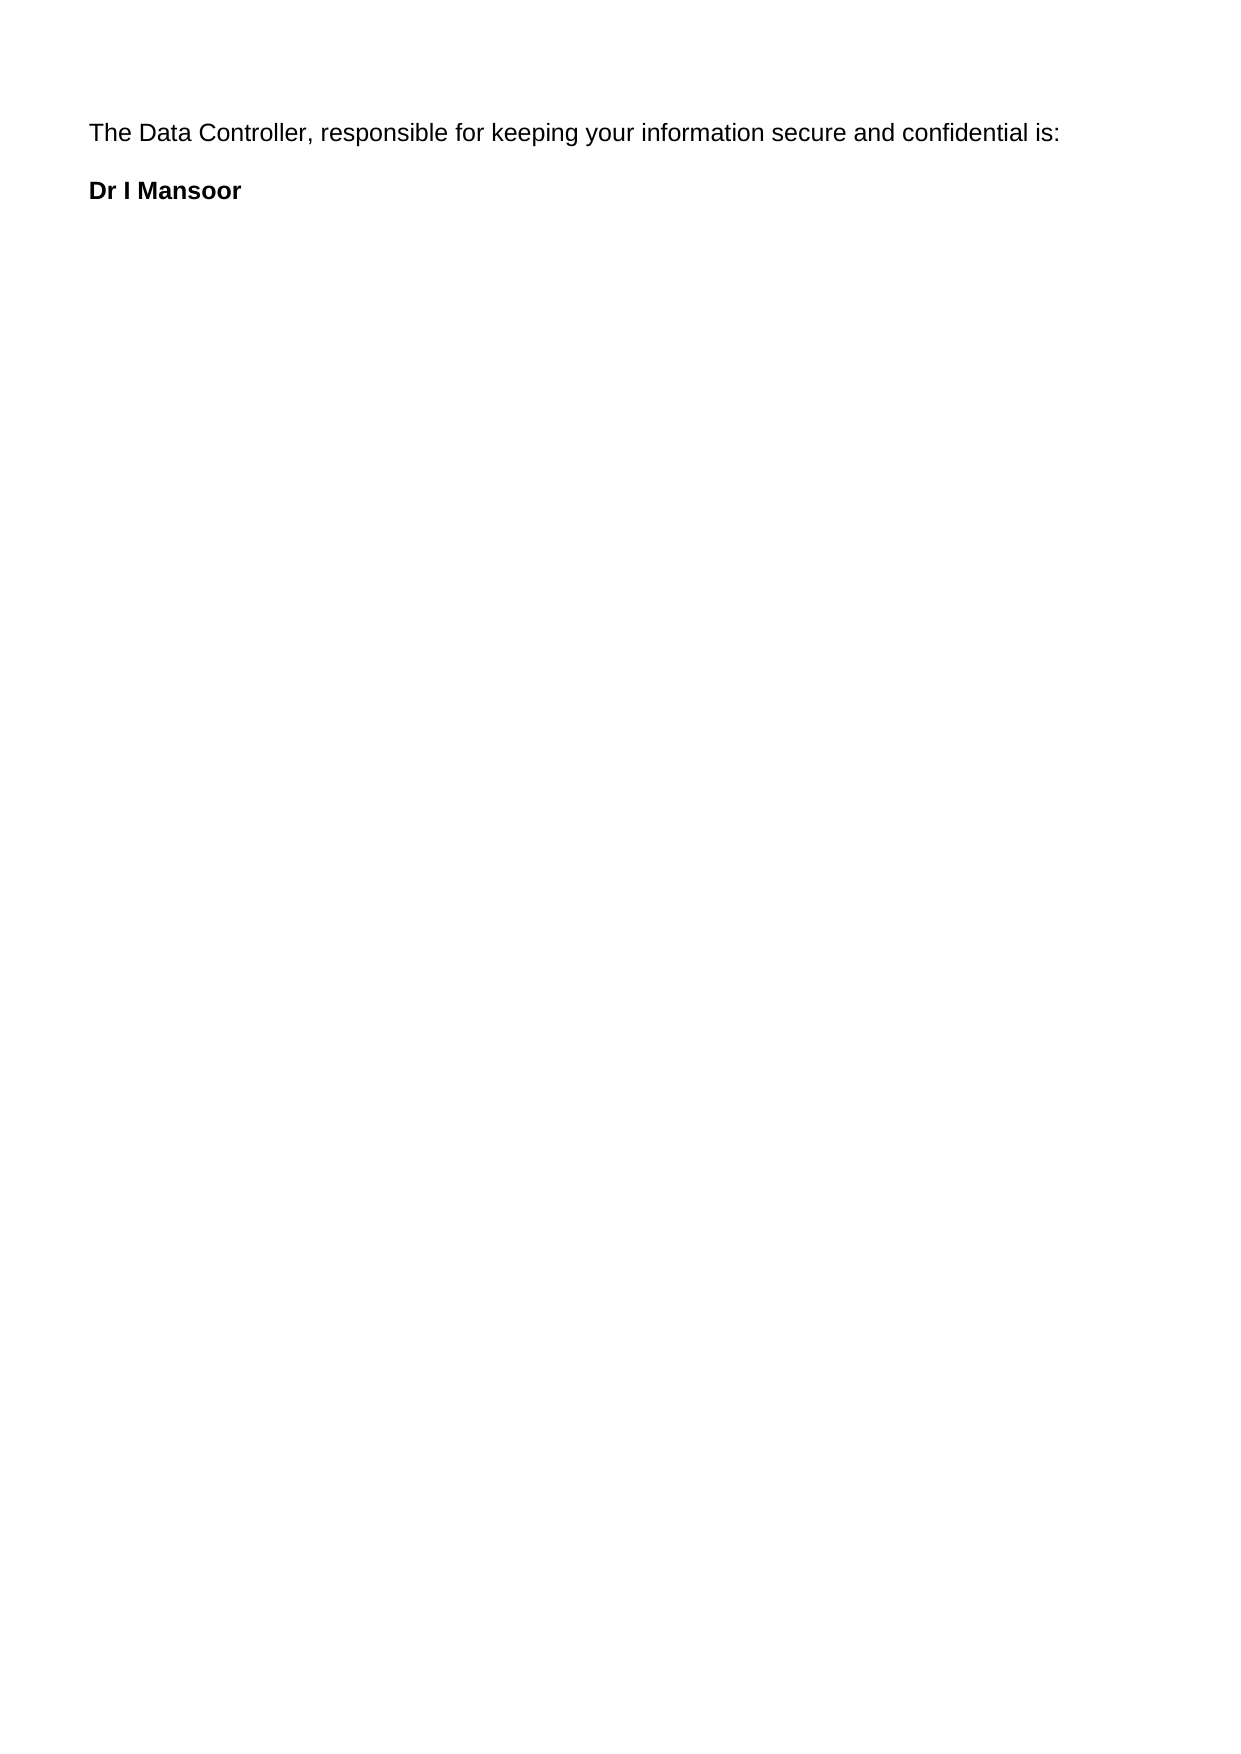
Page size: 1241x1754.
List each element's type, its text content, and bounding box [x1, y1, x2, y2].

text The Data Controller, responsible for keeping your information secure and confidential is: Dr I Mansoor [89, 118, 1152, 204]
